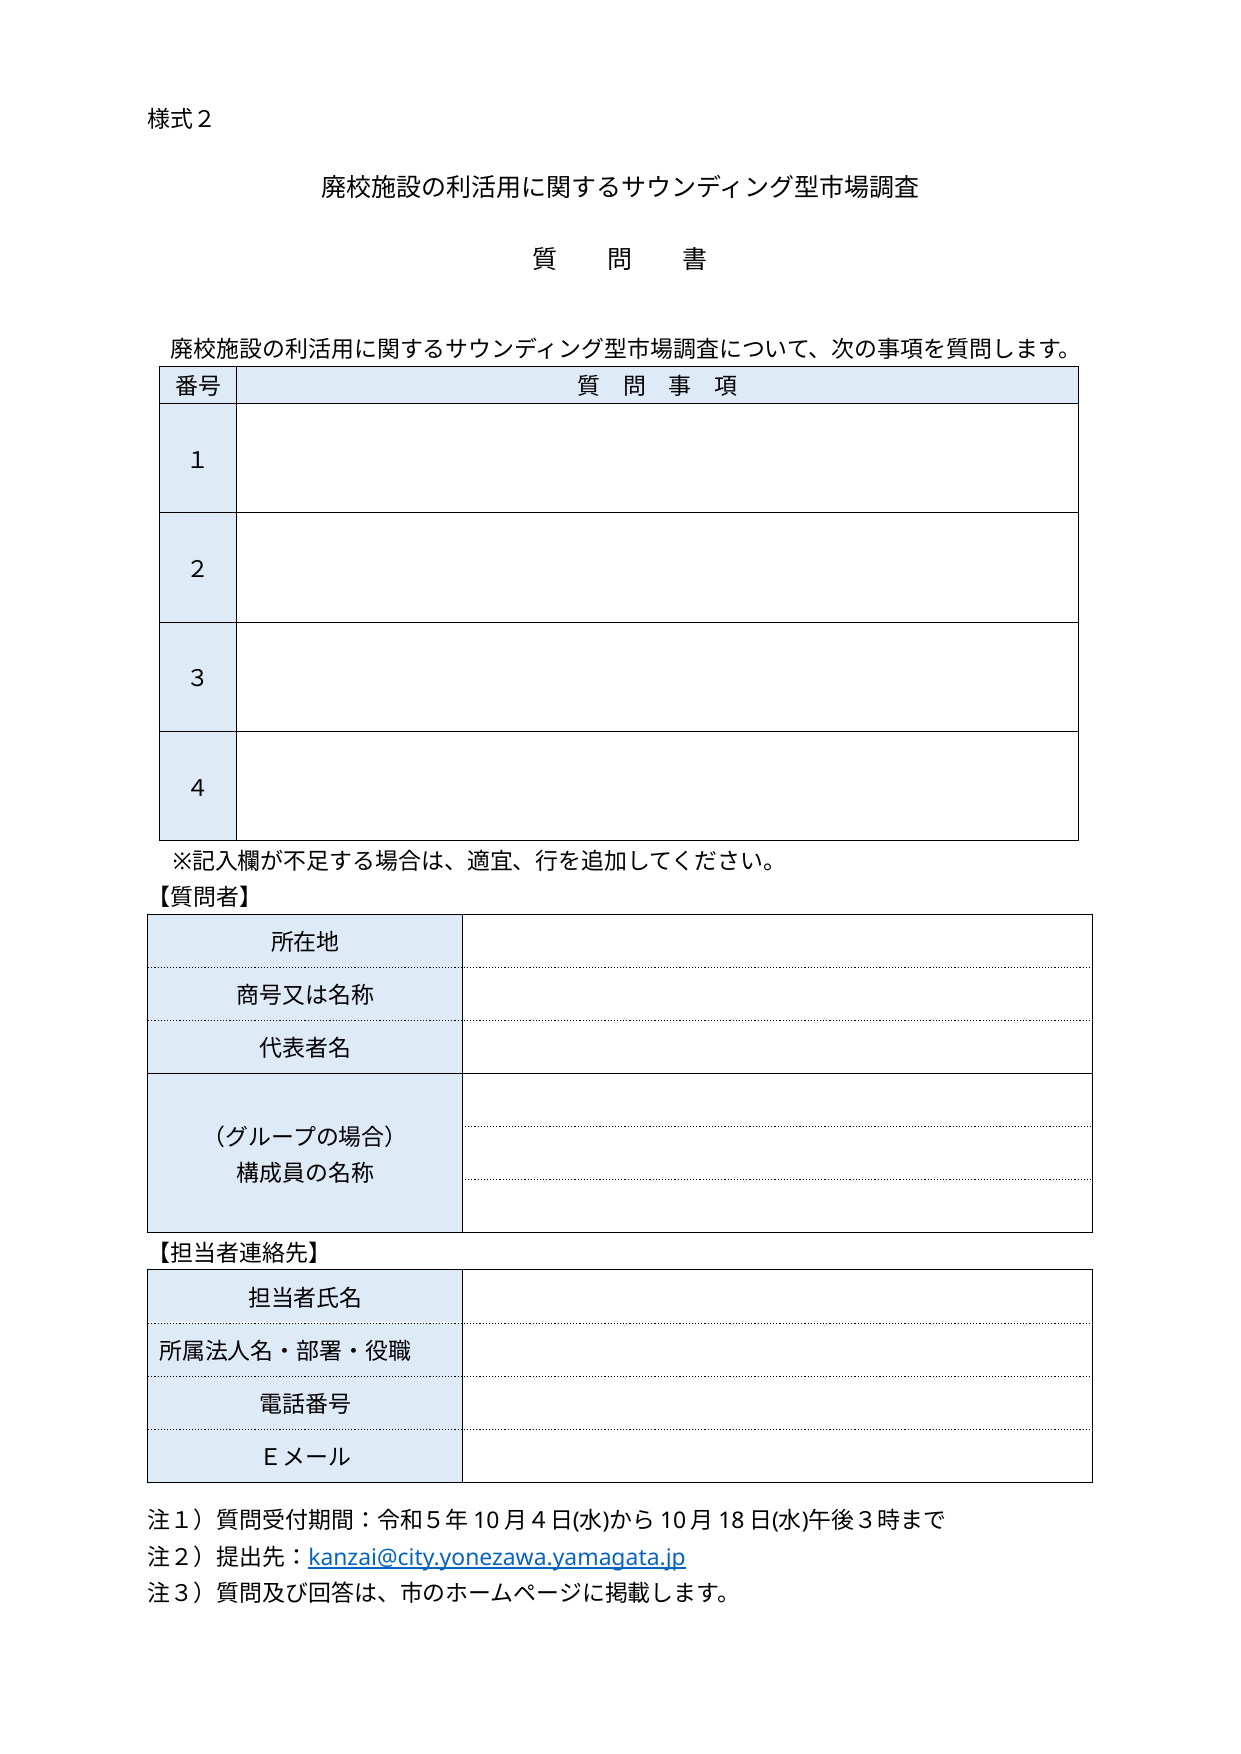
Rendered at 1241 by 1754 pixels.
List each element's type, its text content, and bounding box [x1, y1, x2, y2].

table_cell 代表者名 [148, 1020, 462, 1073]
table_cell 所属法人名・部署・役職 [148, 1323, 462, 1376]
text 注２）提出先：kanzai@city.yonezawa.yamagata.jp [148, 1537, 1092, 1573]
table_header 担当者氏名 [148, 1270, 462, 1322]
table_cell [463, 1376, 1092, 1429]
table_cell Ｅメール [148, 1429, 462, 1482]
text 注３）質問及び回答は、市のホームページに掲載します。 [148, 1573, 1092, 1609]
text 【質問者】 [148, 877, 1092, 913]
table_header 番号 [160, 367, 236, 403]
table_cell [463, 1179, 1092, 1232]
table_cell [463, 1323, 1092, 1376]
text ※記入欄が不足する場合は、適宜、行を追加してください。 [173, 841, 1092, 877]
table_header 所在地 [148, 915, 462, 967]
table_cell [463, 1074, 1092, 1126]
table_cell [463, 1126, 1092, 1179]
text 質 問 書 [148, 222, 1092, 294]
table_cell ３ [160, 623, 236, 731]
table_header [463, 1270, 1092, 1322]
table_cell [463, 1020, 1092, 1073]
text 廃校施設の利活用に関するサウンディング型市場調査 [148, 149, 1092, 222]
table_cell [463, 967, 1092, 1020]
table_header [463, 915, 1092, 967]
table_cell [237, 513, 1078, 622]
table_cell 商号又は名称 [148, 967, 462, 1020]
table_cell [237, 404, 1078, 512]
table_header 質 問 事 項 [237, 367, 1078, 403]
text 注１）質問受付期間：令和５年10月４日(水)から10月18日(水)午後３時まで [148, 1501, 1092, 1537]
table_cell １ [160, 404, 236, 512]
table_cell ４ [160, 732, 236, 840]
text 【担当者連絡先】 [148, 1233, 1092, 1269]
table_cell ２ [160, 513, 236, 622]
table_cell （グループの場合） 構成員の名称 [148, 1074, 462, 1232]
table_cell [463, 1429, 1092, 1482]
table_cell [237, 623, 1078, 731]
table_cell [237, 732, 1078, 840]
table_cell 電話番号 [148, 1376, 462, 1429]
text 廃校施設の利活用に関するサウンディング型市場調査について、次の事項を質問します。 [148, 330, 1092, 366]
